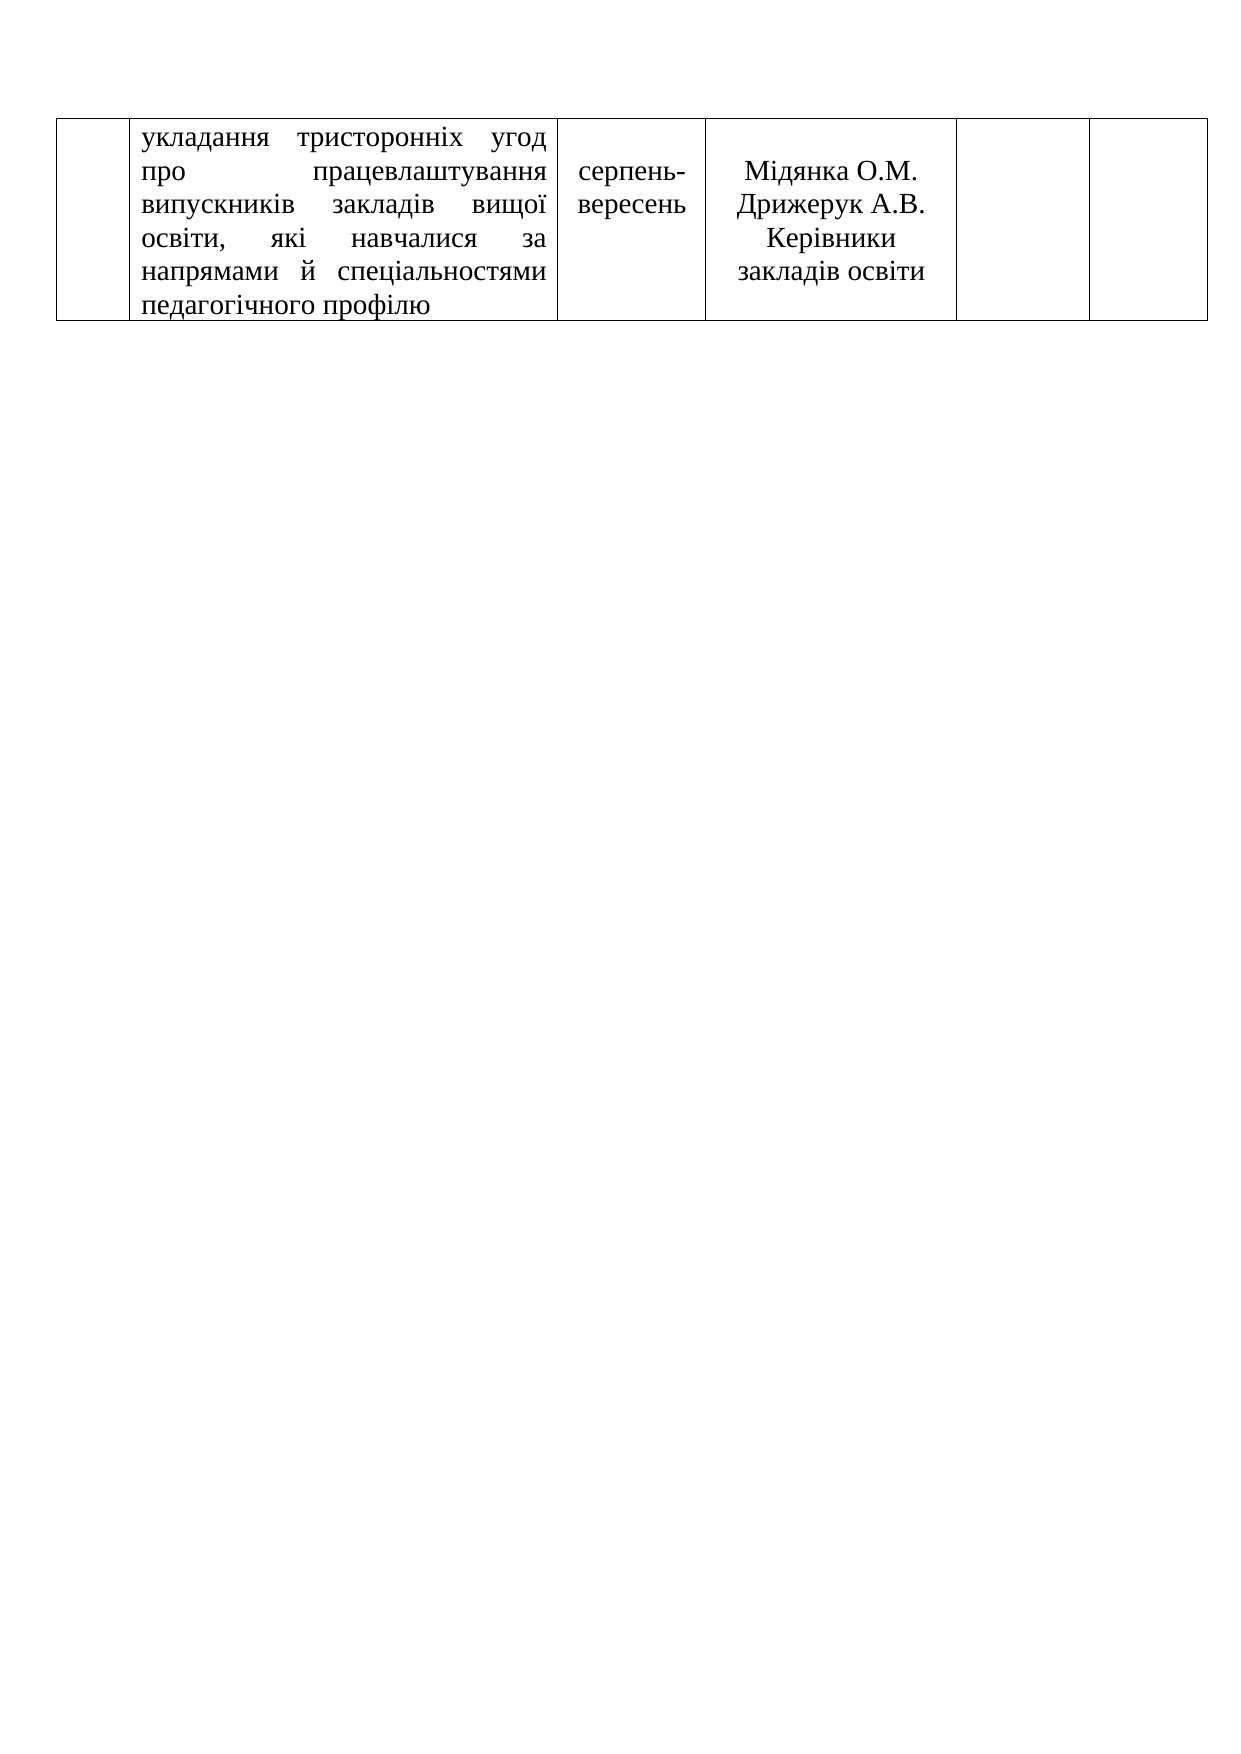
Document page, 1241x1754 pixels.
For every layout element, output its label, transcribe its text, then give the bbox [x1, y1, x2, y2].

table_cell укладання тристоронніх угод про працевлаштування випускників закладів вищої освіти, які навчалися за напрямами й спеціальностями педагогічного профілю [130, 119, 557, 320]
table_cell [957, 119, 1089, 320]
table_cell [1090, 119, 1207, 320]
table_cell Мідянка О.М. Дрижерук А.В. Керівники закладів освіти [706, 119, 956, 320]
table_cell серпень-вересень [558, 119, 705, 320]
